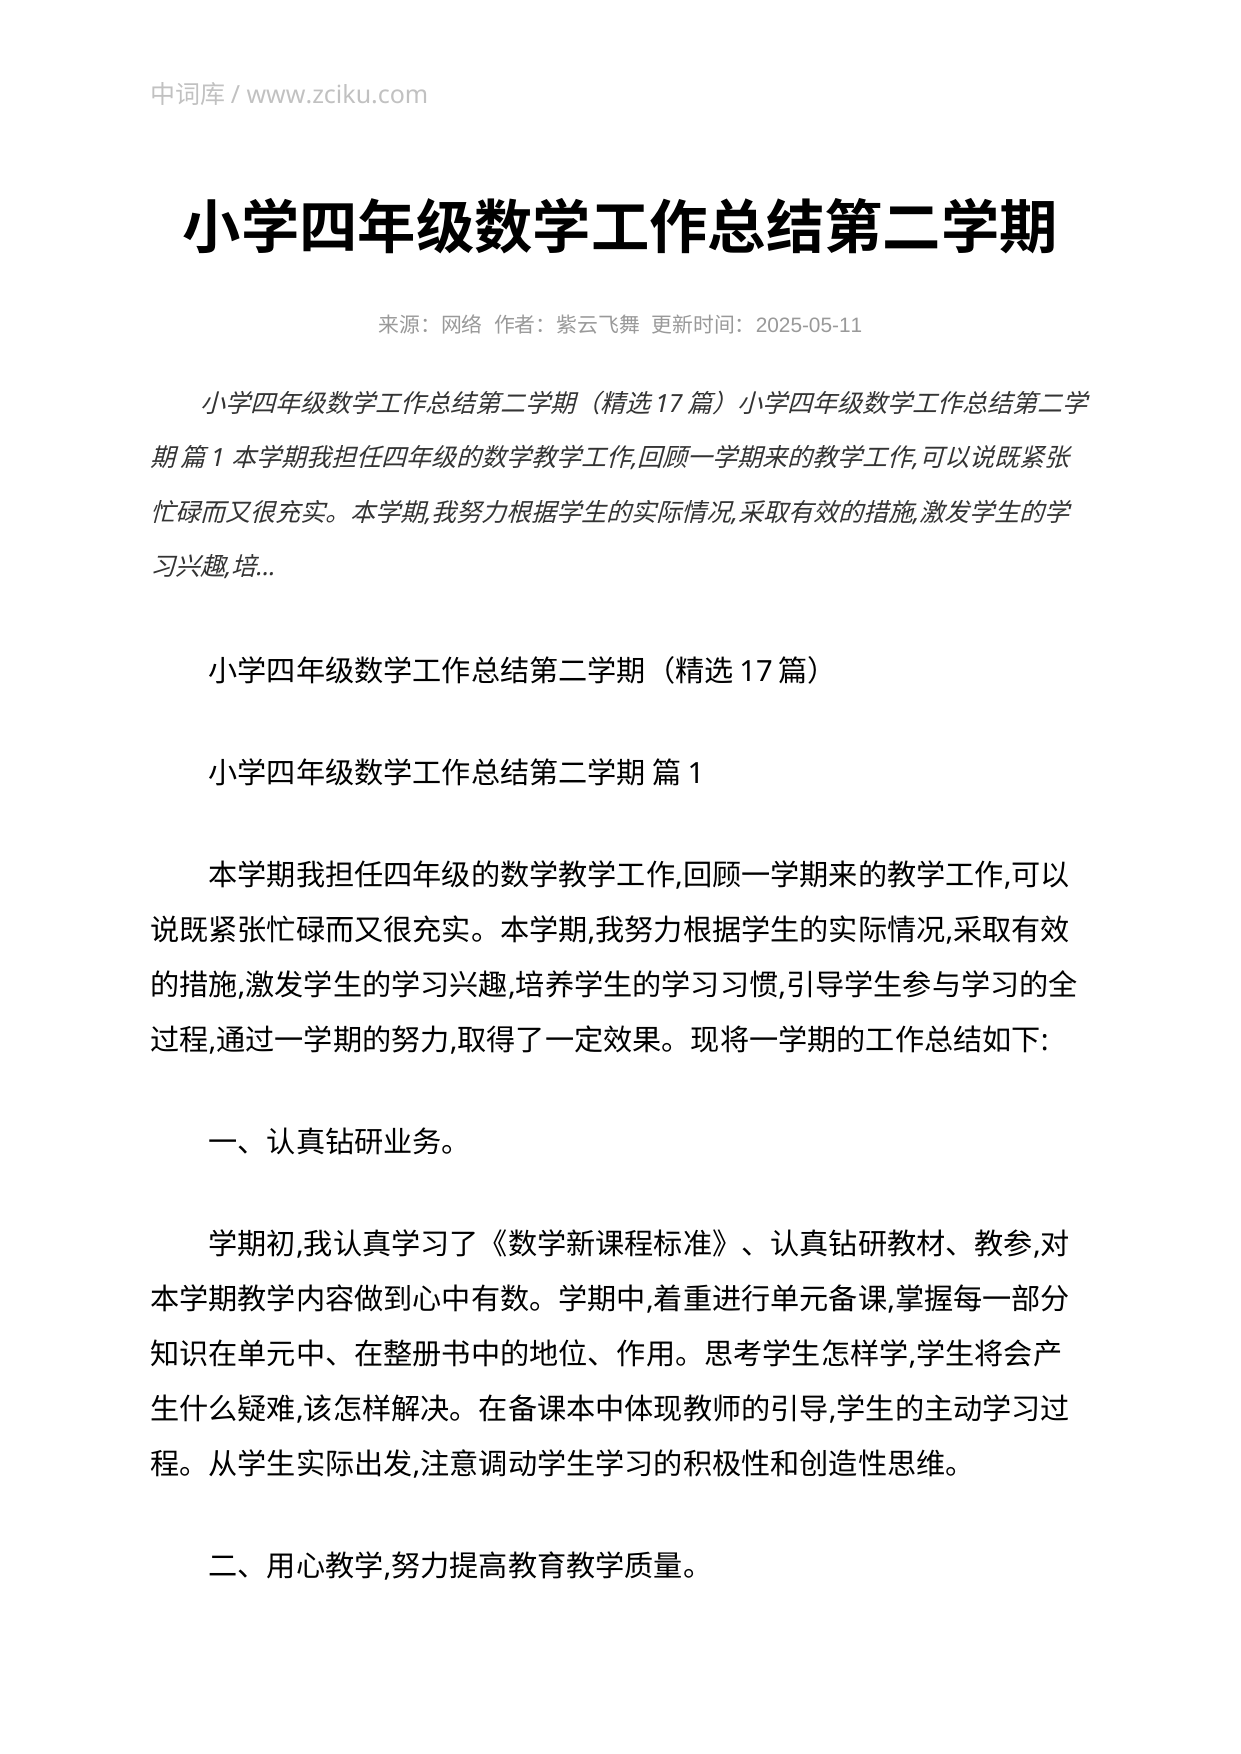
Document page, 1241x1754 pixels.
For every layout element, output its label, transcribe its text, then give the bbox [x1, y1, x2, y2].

text 小学四年级数学工作总结第二学期（精选17篇）小学四年级数学工作总结第二学期 篇1 本学期我担任四年级的数学教学工作,回顾一学期来的教学工作,可以说既紧张忙碌而又很充实。本学期,我努力根据学生的实际情况,采取有效的措施,激发学生的学习兴趣,培... [150, 383, 1090, 583]
text 来源：网络 作者：紫云飞舞 更新时间：2025-05-11 [150, 313, 1090, 337]
text 本学期我担任四年级的数学教学工作,回顾一学期来的教学工作,可以说既紧张忙碌而又很充实。本学期,我努力根据学生的实际情况,采取有效的措施,激发学生的学习兴趣,培养学生的学习习惯,引导学生参与学习的全过程,通过一学期的努力,取得了一定效果。现将一学期的工作总结如下: [150, 852, 1090, 1059]
text 小学四年级数学工作总结第二学期（精选17篇） [150, 648, 1090, 690]
text 二、用心教学,努力提高教育教学质量。 [150, 1542, 1090, 1585]
text 小学四年级数学工作总结第二学期 篇1 [150, 750, 1090, 792]
subtitle 小学四年级数学工作总结第二学期 [150, 181, 1090, 266]
text 一、认真钻研业务。 [150, 1119, 1090, 1161]
text 学期初,我认真学习了《数学新课程标准》、认真钻研教材、教参,对本学期教学内容做到心中有数。学期中,着重进行单元备课,掌握每一部分知识在单元中、在整册书中的地位、作用。思考学生怎样学,学生将会产生什么疑难,该怎样解决。在备课本中体现教师的引导,学生的主动学习过程。从学生实际出发,注意调动学生学习的积极性和创造性思维。 [150, 1221, 1090, 1483]
